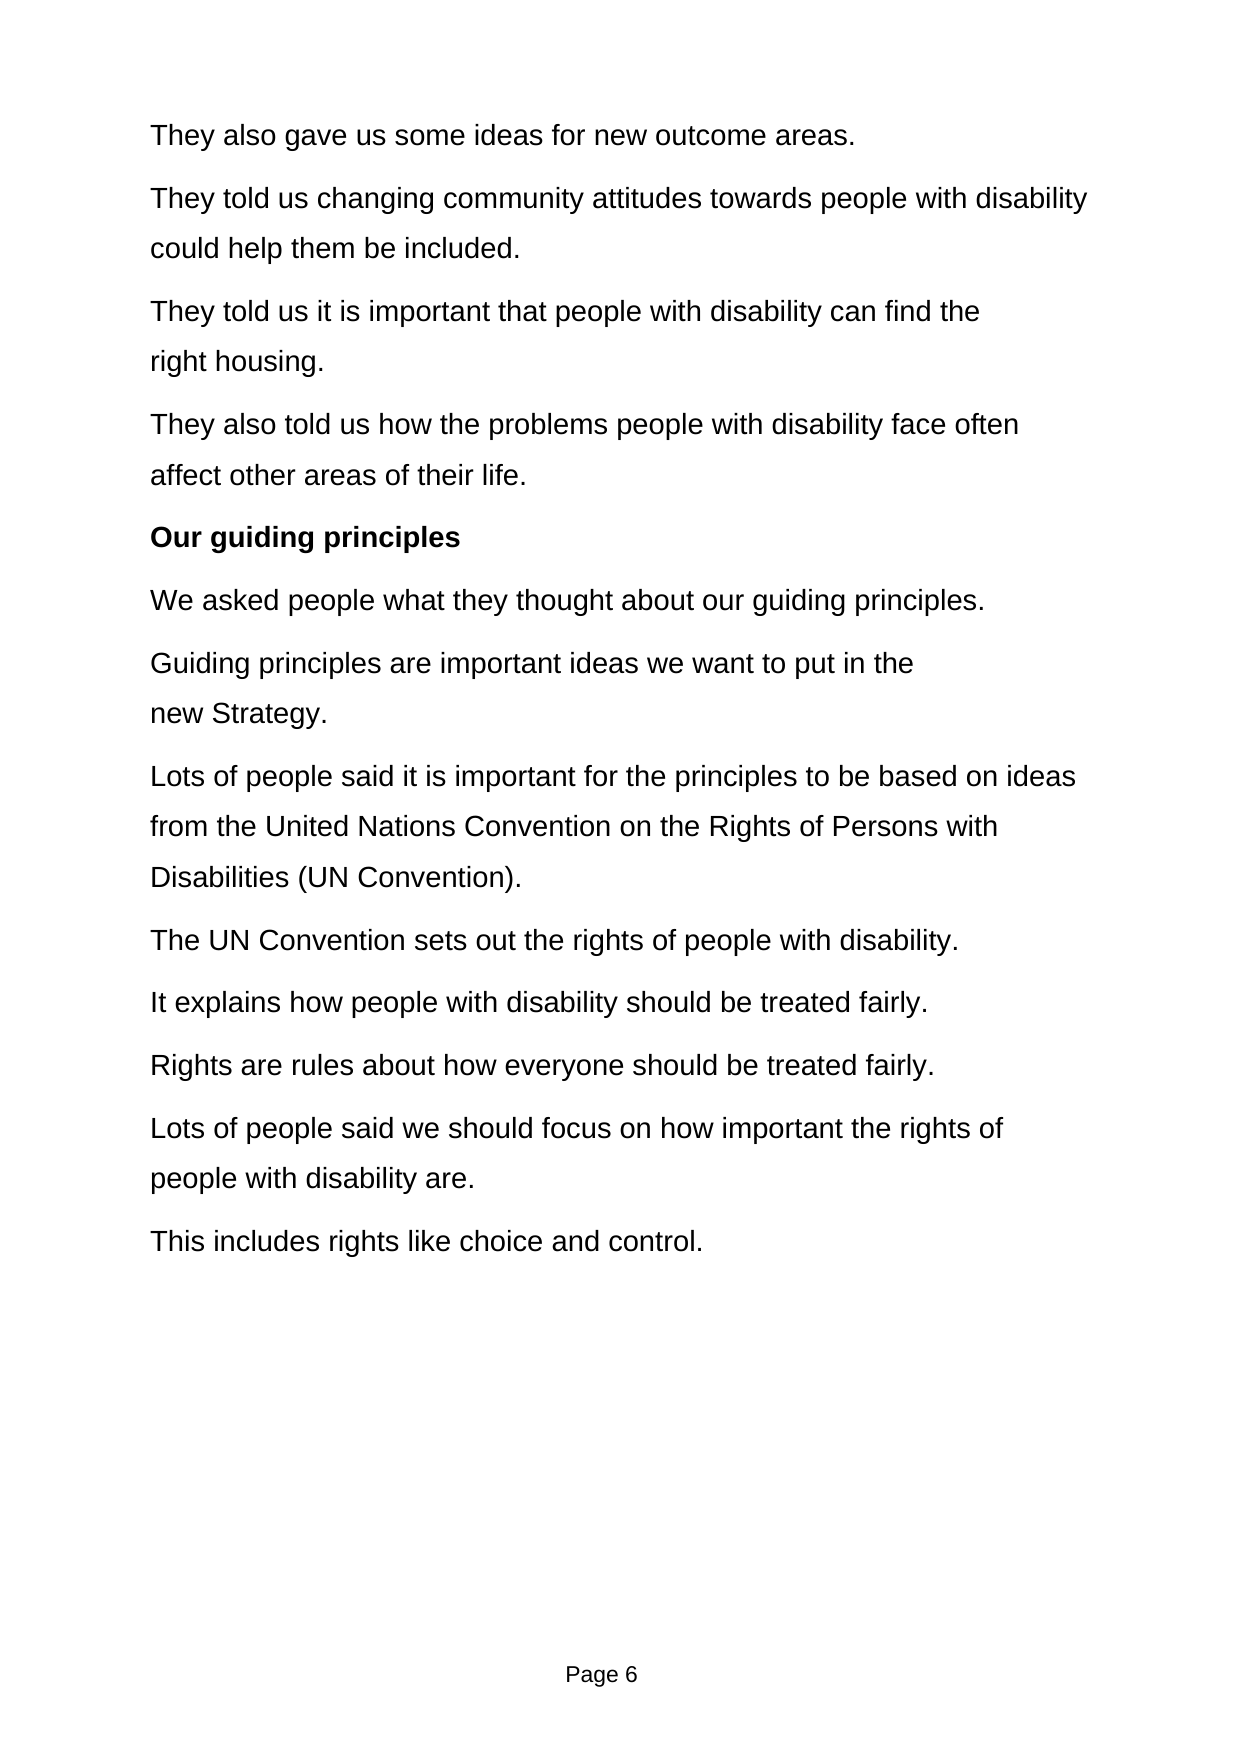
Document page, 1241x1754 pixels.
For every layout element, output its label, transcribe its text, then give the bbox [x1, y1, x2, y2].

text They told us changing community attitudes towards people with disability could help them be included. [150, 181, 1090, 265]
text Guiding principles are important ideas we want to put in the new Strategy. [150, 646, 1090, 730]
subtitle Our guiding principles [150, 520, 1090, 554]
text They told us it is important that people with disability can find the right housing. [150, 294, 1090, 378]
text We asked people what they thought about our guiding principles. [150, 583, 1090, 617]
text Lots of people said we should focus on how important the rights of people with disability are. [150, 1111, 1090, 1195]
text They also told us how the problems people with disability face often affect other areas of their life. [150, 407, 1090, 491]
text Rights are rules about how everyone should be treated fairly. [150, 1048, 1090, 1082]
text They also gave us some ideas for new outcome areas. [150, 118, 1090, 152]
text This includes rights like choice and control. [150, 1224, 1090, 1258]
text The UN Convention sets out the rights of people with disability. [150, 922, 1090, 956]
text Lots of people said it is important for the principles to be based on ideas from the United Nations Convention on the Rights of Persons with Disabilities (UN Convention). [150, 759, 1090, 893]
text It explains how people with disability should be treated fairly. [150, 985, 1090, 1019]
